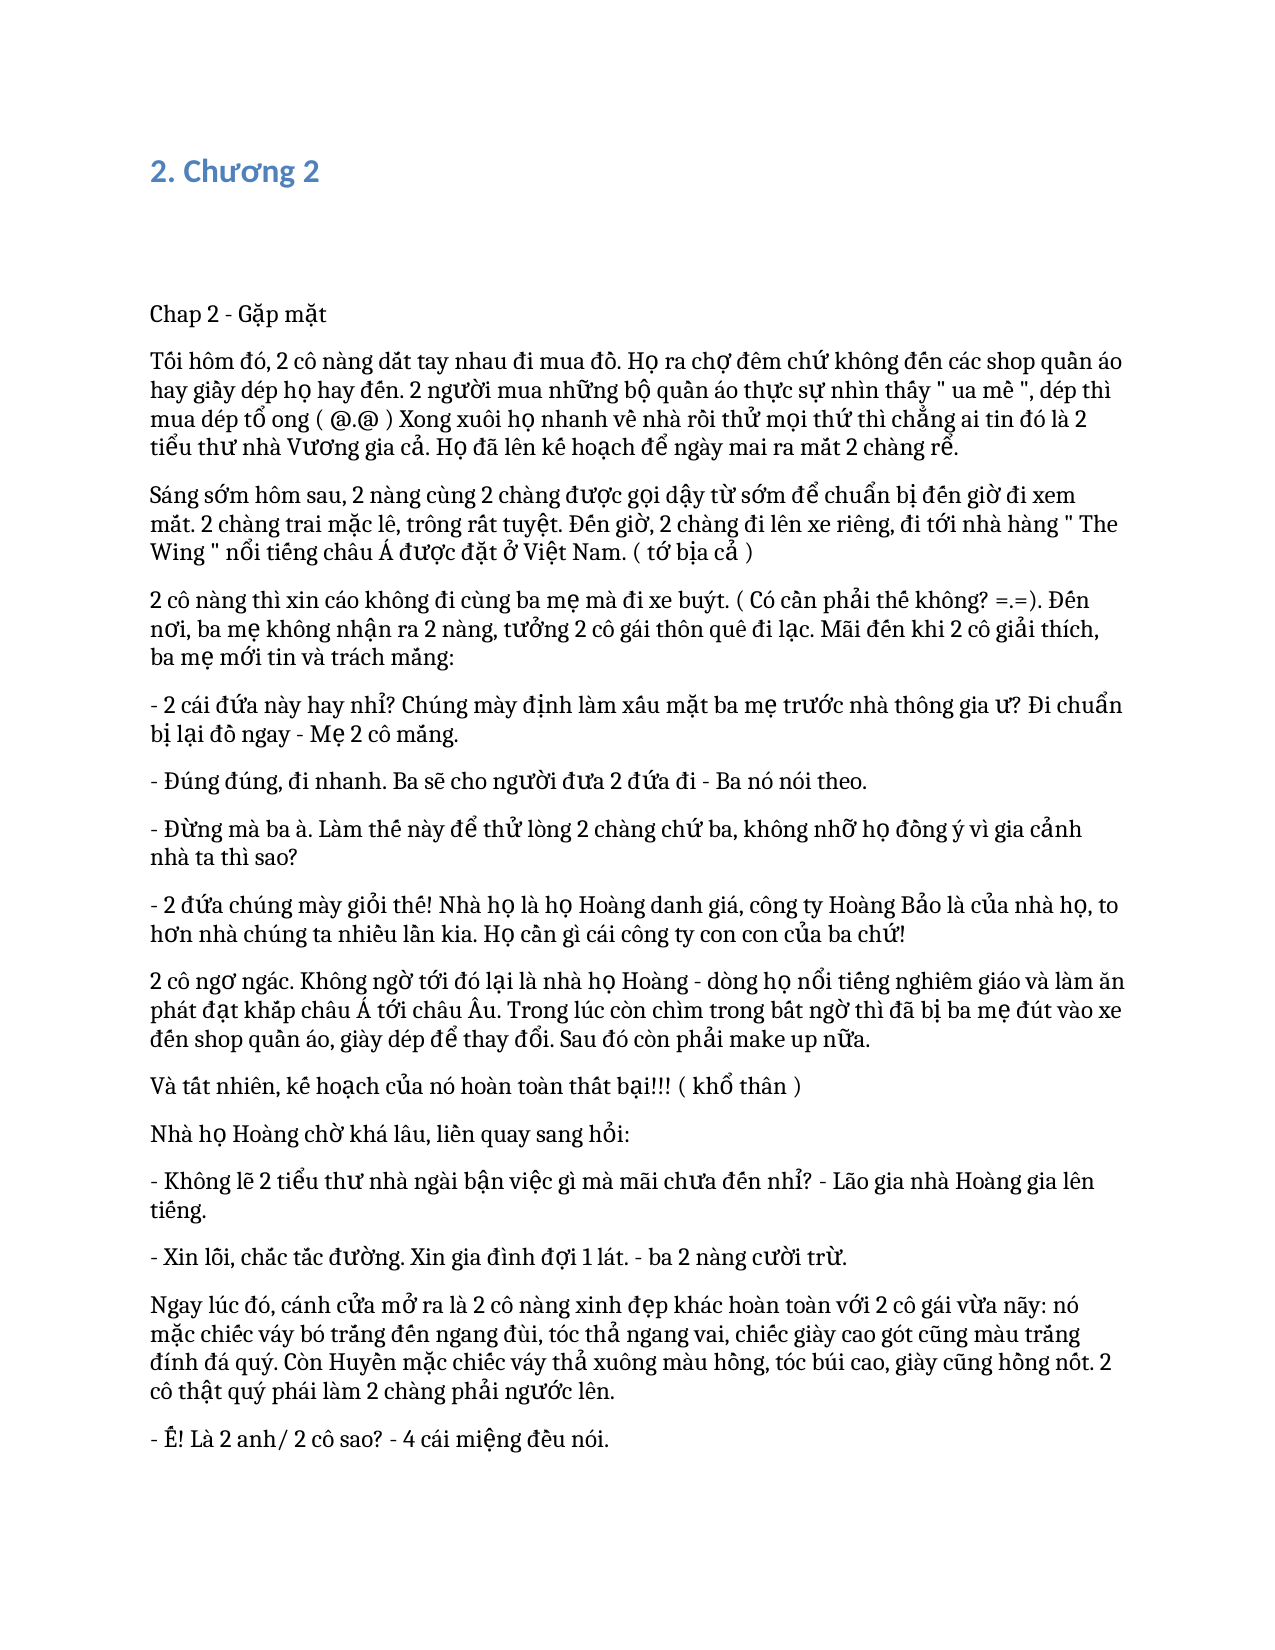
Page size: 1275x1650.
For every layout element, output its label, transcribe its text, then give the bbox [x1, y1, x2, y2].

subtitle 2. Chương 2 [150, 150, 1125, 191]
text - Không lẽ 2 tiểu thư nhà ngài bận việc gì mà mãi chưa đến nhỉ? - Lão gia nhà Hoàng gia lên tiếng. [150, 1167, 1125, 1224]
text Và tất nhiên, kế hoạch của nó hoàn toàn thất bại!!! ( khổ thân ) [150, 1072, 1125, 1101]
text - Đúng đúng, đi nhanh. Ba sẽ cho người đưa 2 đứa đi - Ba nó nói theo. [150, 767, 1125, 796]
text - 2 cái đứa này hay nhỉ? Chúng mày định làm xấu mặt ba mẹ trước nhà thông gia ư? Đi chuẩn bị lại đồ ngay - Mẹ 2 cô mắng. [150, 691, 1125, 748]
text - Ế! Là 2 anh/ 2 cô sao? - 4 cái miệng đều nói. [150, 1424, 1125, 1453]
text - Đừng mà ba à. Làm thế này để thử lòng 2 chàng chứ ba, không nhỡ họ đồng ý vì gia cảnh nhà ta thì sao? [150, 814, 1125, 872]
text 2 cô nàng thì xin cáo không đi cùng ba mẹ mà đi xe buýt. ( Có cần phải thế không? =.=). Đến nơi, ba mẹ không nhận ra 2 nàng, tưởng 2 cô gái thôn quê đi lạc. Mãi đến khi 2 cô giải thích, ba mẹ mới tin và trách mắng: [150, 586, 1125, 672]
text Sáng sớm hôm sau, 2 nàng cùng 2 chàng được gọi dậy từ sớm để chuẩn bị đến giờ đi xem mắt. 2 chàng trai mặc lê, trông rất tuyệt. Đến giờ, 2 chàng đi lên xe riêng, đi tới nhà hàng " The Wing " nổi tiếng châu Á được đặt ở Việt Nam. ( tớ bịa cả ) [150, 481, 1125, 567]
text Nhà họ Hoàng chờ khá lâu, liền quay sang hỏi: [150, 1119, 1125, 1148]
text 2 cô ngơ ngác. Không ngờ tới đó lại là nhà họ Hoàng - dòng họ nổi tiếng nghiêm giáo và làm ăn phát đạt khắp châu Á tới châu Âu. Trong lúc còn chìm trong bất ngờ thì đã bị ba mẹ đút vào xe đến shop quần áo, giày dép để thay đổi. Sau đó còn phải make up nữa. [150, 967, 1125, 1053]
text - Xin lỗi, chắc tắc đường. Xin gia đình đợi 1 lát. - ba 2 nàng cười trừ. [150, 1243, 1125, 1272]
text Ngay lúc đó, cánh cửa mở ra là 2 cô nàng xinh đẹp khác hoàn toàn với 2 cô gái vừa nãy: nó mặc chiếc váy bó trắng đến ngang đùi, tóc thả ngang vai, chiếc giày cao gót cũng màu trắng đính đá quý. Còn Huyền mặc chiếc váy thả xuông màu hồng, tóc búi cao, giày cũng hồng nốt. 2 cô thật quý phái làm 2 chàng phải ngước lên. [150, 1291, 1125, 1406]
text - 2 đứa chúng mày giỏi thế! Nhà họ là họ Hoàng danh giá, công ty Hoàng Bảo là của nhà họ, to hơn nhà chúng ta nhiều lần kia. Họ cần gì cái công ty con con của ba chứ! [150, 891, 1125, 948]
text Tối hôm đó, 2 cô nàng dắt tay nhau đi mua đồ. Họ ra chợ đêm chứ không đến các shop quần áo hay giầy dép họ hay đến. 2 người mua những bộ quần áo thực sự nhìn thấy " ua mề ", dép thì mua dép tổ ong ( @.@ ) Xong xuôi họ nhanh về nhà rồi thử mọi thứ thì chẳng ai tin đó là 2 tiểu thư nhà Vương gia cả. Họ đã lên kế hoạch để ngày mai ra mắt 2 chàng rể. [150, 347, 1125, 462]
text Chap 2 - Gặp mặt [150, 299, 1125, 328]
